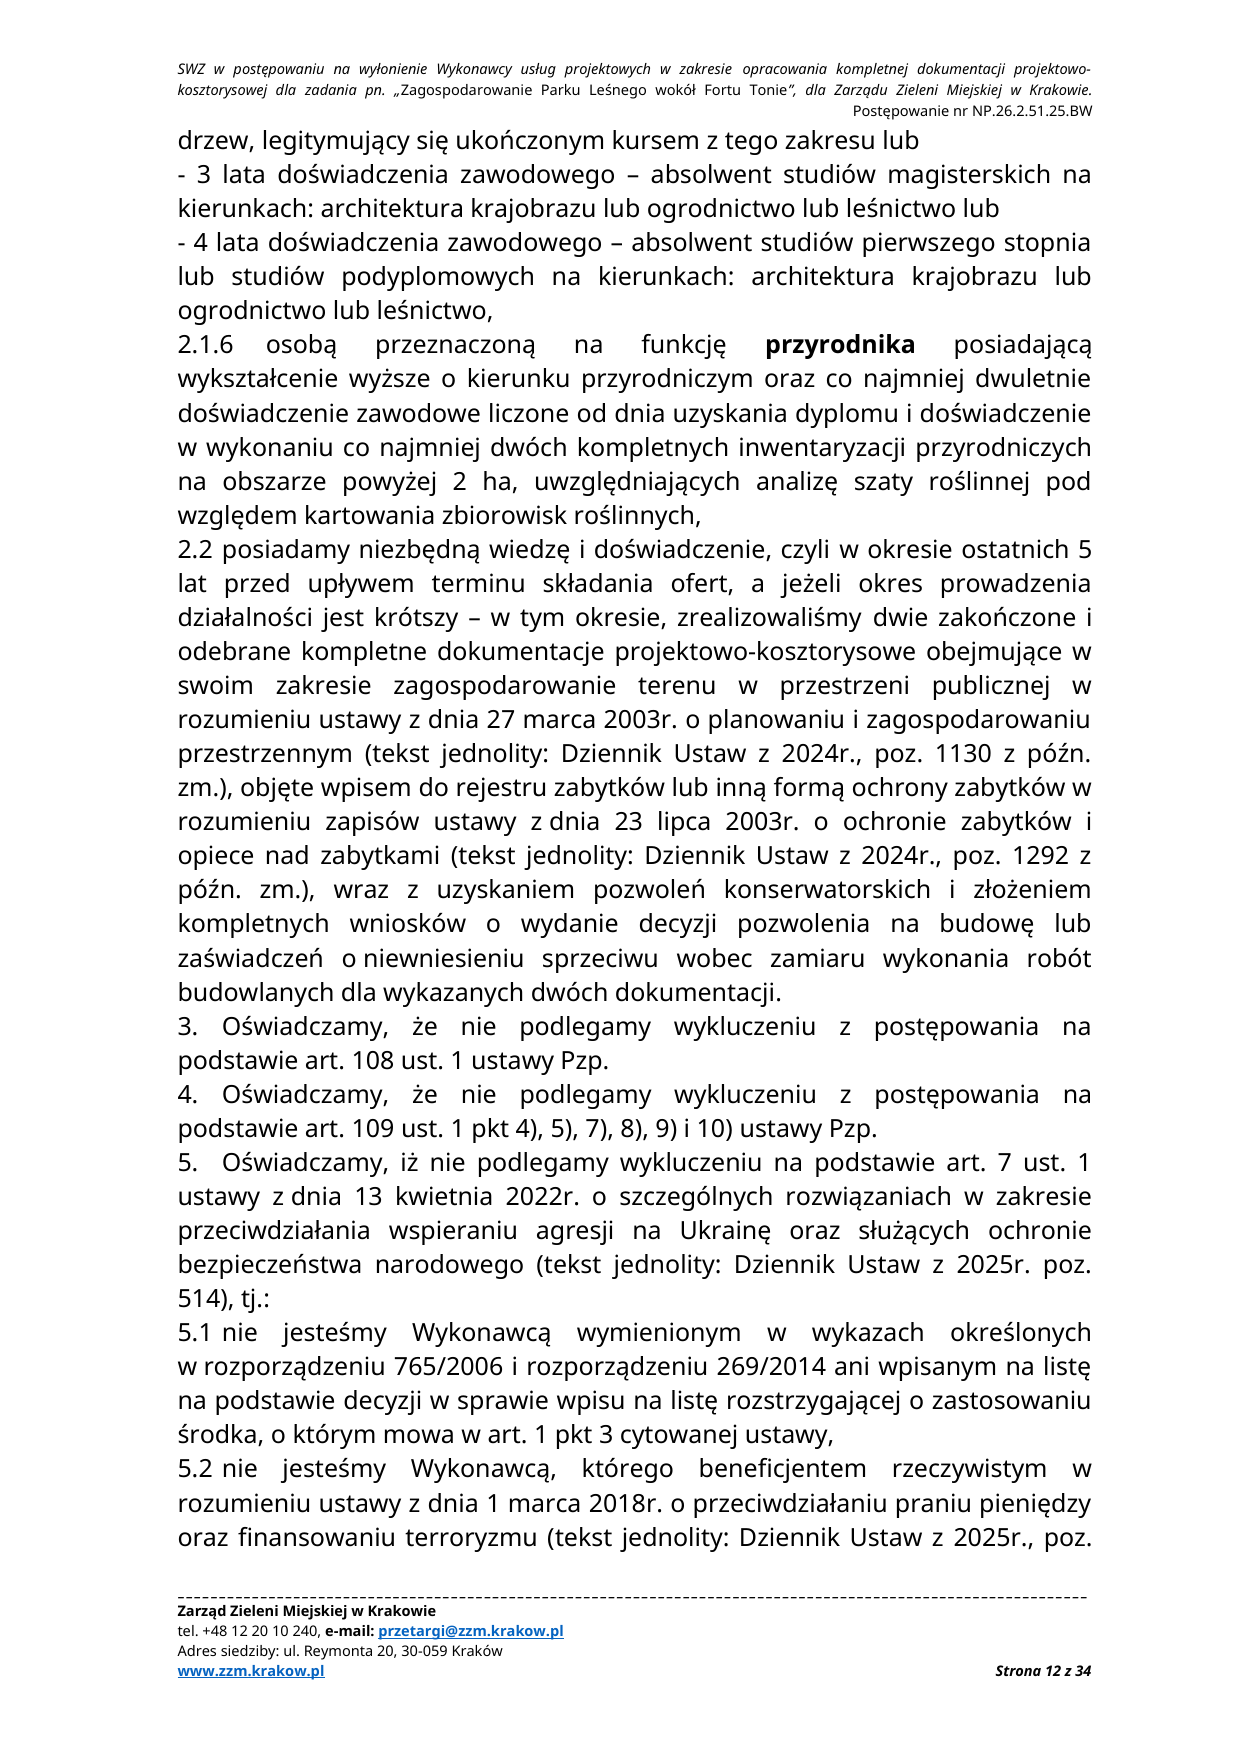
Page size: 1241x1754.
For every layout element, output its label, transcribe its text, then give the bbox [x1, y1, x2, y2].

list - 4 lata doświadczenia zawodowego – absolwent studiów pierwszego stopnia lub studiów podyplomowych na kierunkach: architektura krajobrazu lub ogrodnictwo lub leśnictwo, [177, 225, 1093, 327]
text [177, 1451, 1093, 1553]
list osobą przeznaczoną na funkcję przyrodnika posiadającą wykształcenie wyższe o kierunku przyrodniczym oraz co najmniej dwuletnie doświadczenie zawodowe liczone od dnia uzyskania dyplomu i doświadczenie w wykonaniu co najmniej dwóch kompletnych inwentaryzacji przyrodniczych na obszarze powyżej 2 ha, uwzględniających analizę szaty roślinnej pod względem kartowania zbiorowisk roślinnych, [177, 327, 1093, 531]
text 3. Oświadczamy, że nie podlegamy wykluczeniu z postępowania na podstawie art. 108 ust. 1 ustawy Pzp. [177, 1008, 1093, 1076]
text 5.1 nie jesteśmy Wykonawcą wymienionym w wykazach określonych w rozporządzeniu 765/2006 i rozporządzeniu 269/2014 ani wpisanym na listę na podstawie decyzji w sprawie wpisu na listę rozstrzygającej o zastosowaniu środka, o którym mowa w art. 1 pkt 3 cytowanej ustawy, [177, 1315, 1093, 1451]
text 5. Oświadczamy, iż nie podlegamy wykluczeniu na podstawie art. 7 ust. 1 ustawy z dnia 13 kwietnia 2022r. o szczególnych rozwiązaniach w zakresie przeciwdziałania wspieraniu agresji na Ukrainę oraz służących ochronie bezpieczeństwa narodowego (tekst jednolity: Dziennik Ustaw z 2025r. poz. 514), tj.: [177, 1144, 1093, 1315]
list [177, 123, 1093, 157]
list posiadamy niezbędną wiedzę i doświadczenie, czyli w okresie ostatnich 5 lat przed upływem terminu składania ofert, a jeżeli okres prowadzenia działalności jest krótszy – w tym okresie, zrealizowaliśmy dwie zakończone i odebrane kompletne dokumentacje projektowo-kosztorysowe obejmujące w swoim zakresie zagospodarowanie terenu w przestrzeni publicznej w rozumieniu ustawy z dnia 27 marca 2003r. o planowaniu i zagospodarowaniu przestrzennym (tekst jednolity: Dziennik Ustaw z 2024r., poz. 1130 z późn. zm.), objęte wpisem do rejestru zabytków lub inną formą ochrony zabytków w rozumieniu zapisów ustawy z dnia 23 lipca 2003r. o ochronie zabytków i opiece nad zabytkami (tekst jednolity: Dziennik Ustaw z 2024r., poz. 1292 z późn. zm.), wraz z uzyskaniem pozwoleń konserwatorskich i złożeniem kompletnych wniosków o wydanie decyzji pozwolenia na budowę lub zaświadczeń o niewniesieniu sprzeciwu wobec zamiaru wykonania robót budowlanych dla wykazanych dwóch dokumentacji. [177, 531, 1093, 1008]
list - 3 lata doświadczenia zawodowego – absolwent studiów magisterskich na kierunkach: architektura krajobrazu lub ogrodnictwo lub leśnictwo lub [177, 157, 1093, 225]
text 4. Oświadczamy, że nie podlegamy wykluczeniu z postępowania na podstawie art. 109 ust. 1 pkt 4), 5), 7), 8), 9) i 10) ustawy Pzp. [177, 1076, 1093, 1144]
